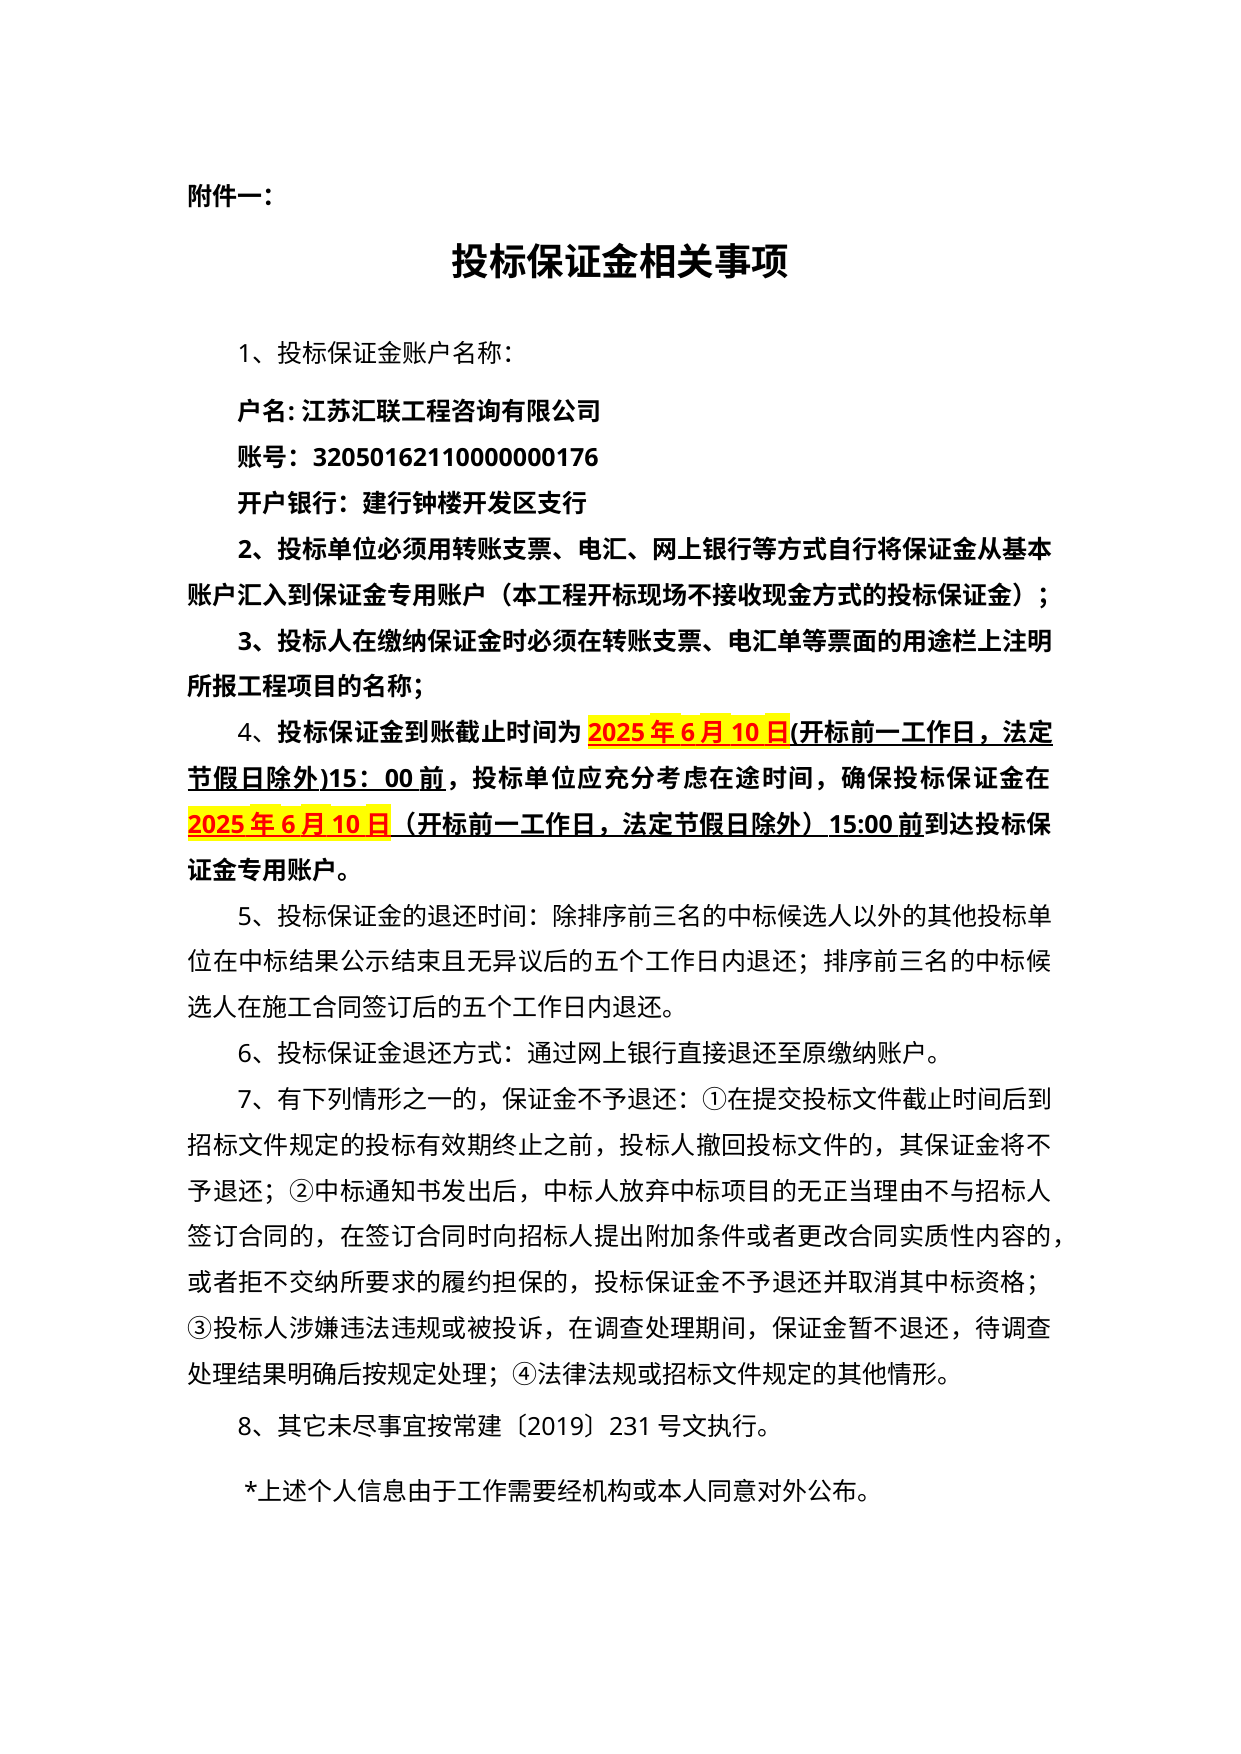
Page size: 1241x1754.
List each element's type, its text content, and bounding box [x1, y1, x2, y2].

text 7、有下列情形之一的，保证金不予退还：①在提交投标文件截止时间后到招标文件规定的投标有效期终止之前，投标人撤回投标文件的，其保证金将不予退还；②中标通知书发出后，中标人放弃中标项目的无正当理由不与招标人签订合同的，在签订合同时向招标人提出附加条件或者更改合同实质性内容的，或者拒不交纳所要求的履约担保的，投标保证金不予退还并取消其中标资格；③投标人涉嫌违法违规或被投诉，在调查处理期间，保证金暂不退还，待调查处理结果明确后按规定处理；④法律法规或招标文件规定的其他情形。 [187, 1072, 1053, 1392]
text 3、投标人在缴纳保证金时必须在转账支票、电汇单等票面的用途栏上注明所报工程项目的名称； [187, 613, 1053, 705]
text 5、投标保证金的退还时间：除排序前三名的中标候选人以外的其他投标单位在中标结果公示结束且无异议后的五个工作日内退还；排序前三名的中标候选人在施工合同签订后的五个工作日内退还。 [187, 888, 1053, 1026]
text 投标保证金相关事项 [187, 227, 1053, 292]
text 6、投标保证金退还方式：通过网上银行直接退还至原缴纳账户。 [187, 1026, 1053, 1072]
text 账号：32050162110000000176 [187, 430, 1053, 476]
text 附件一： [187, 162, 1053, 227]
text 户名: 江苏汇联工程咨询有限公司 [187, 384, 1053, 430]
text 4、投标保证金到账截止时间为2025年6月10日(开标前一工作日，法定节假日除外)15：00前，投标单位应充分考虑在途时间，确保投标保证金在2025年6月10日（开标前一工作日，法定节假日除外）15:00前到达投标保证金专用账户。 [187, 705, 1053, 888]
text 1、投标保证金账户名称： [187, 319, 1053, 384]
text 2、投标单位必须用转账支票、电汇、网上银行等方式自行将保证金从基本账户汇入到保证金专用账户（本工程开标现场不接收现金方式的投标保证金）； [187, 522, 1053, 613]
text 8、其它未尽事宜按常建〔2019〕231号文执行。 [187, 1392, 1053, 1457]
text *上述个人信息由于工作需要经机构或本人同意对外公布。 [187, 1457, 1053, 1522]
text 开户银行：建行钟楼开发区支行 [187, 476, 1053, 522]
